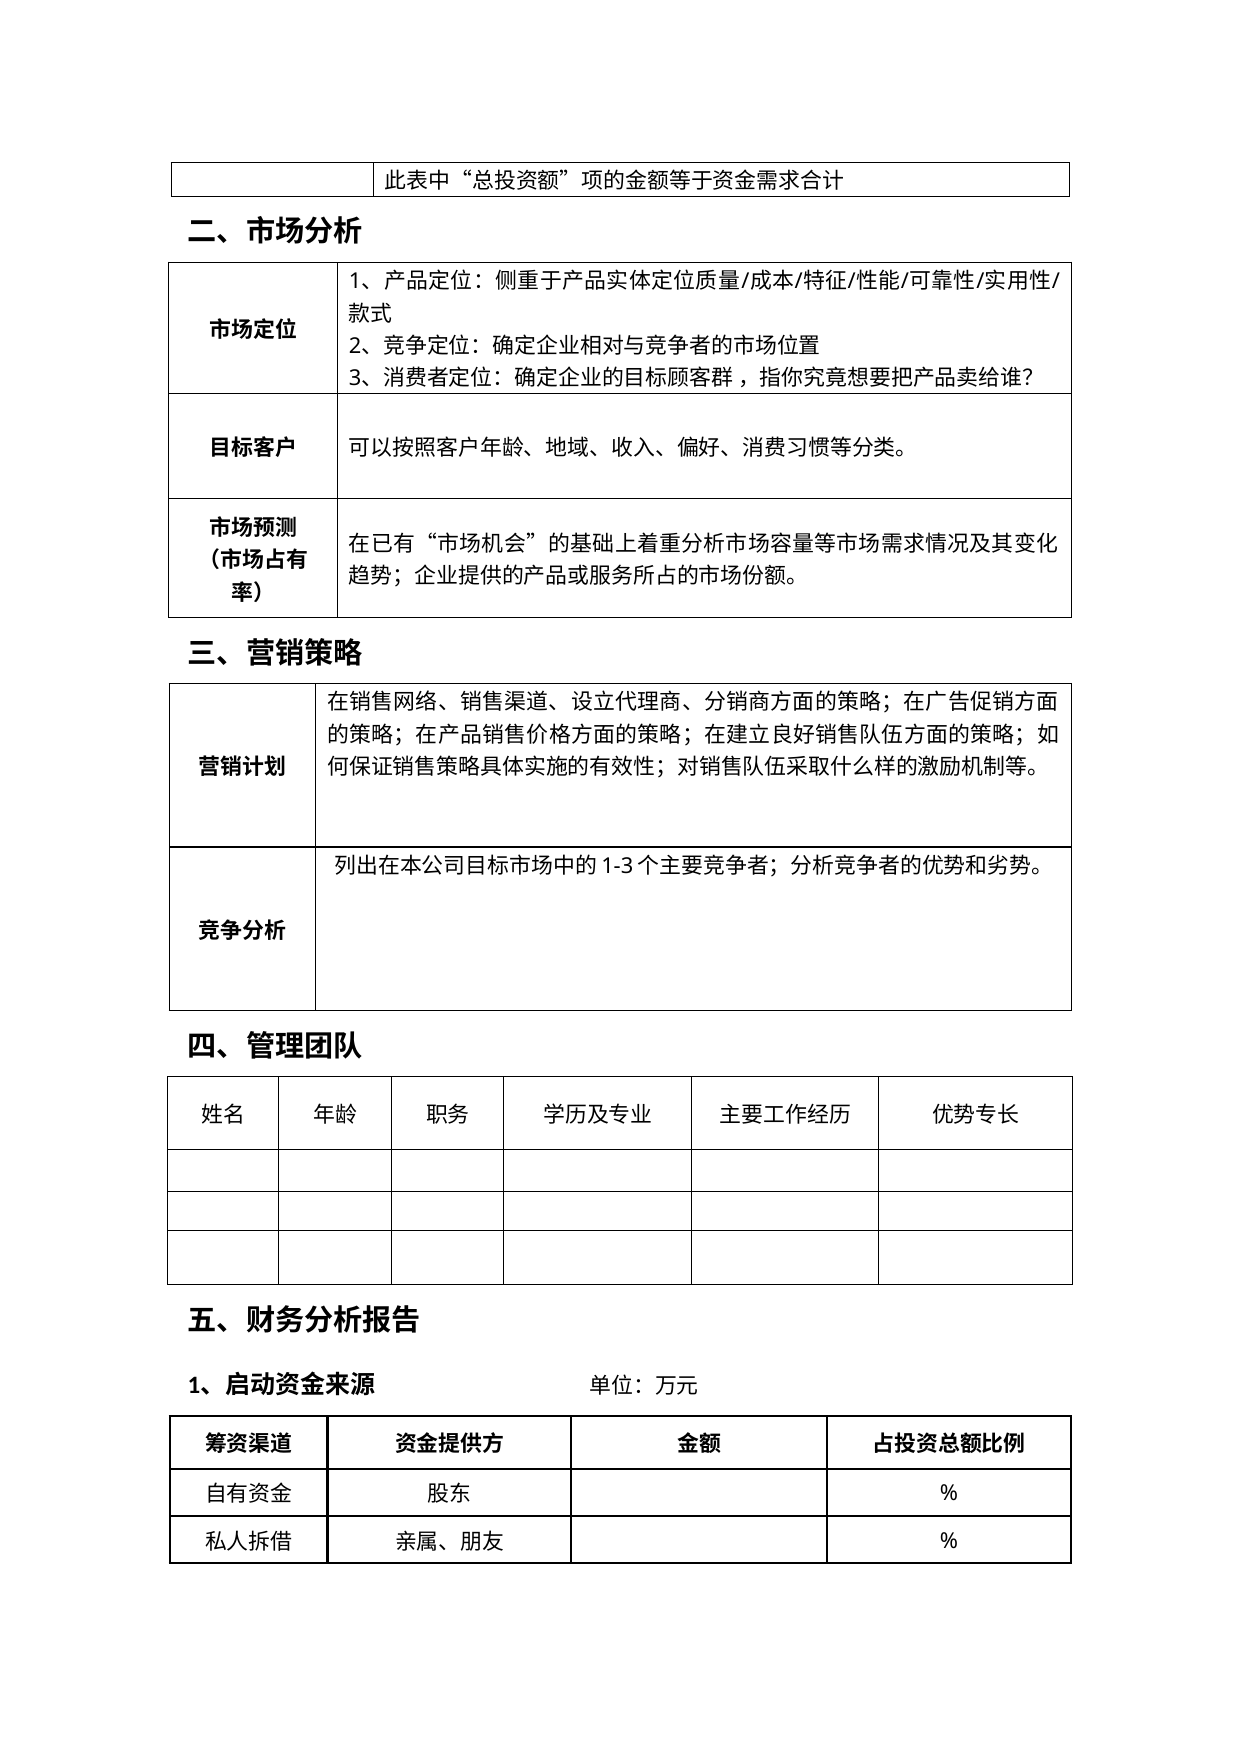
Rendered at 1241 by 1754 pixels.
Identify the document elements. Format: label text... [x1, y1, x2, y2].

table_cell [168, 1150, 278, 1191]
table_cell 股东 [329, 1470, 570, 1515]
table_cell [392, 1192, 503, 1230]
table_header 学历及专业 [504, 1077, 691, 1148]
table_cell [572, 1470, 826, 1515]
table_cell [279, 1150, 391, 1191]
table_cell 私人拆借 [171, 1517, 326, 1562]
table_cell [279, 1231, 391, 1284]
table_header 姓名 [168, 1077, 278, 1148]
table_cell [692, 1192, 878, 1230]
table_cell [692, 1231, 878, 1284]
table_cell [168, 1192, 278, 1230]
table_cell 目标客户 [169, 394, 337, 498]
table_cell 自有资金 [171, 1470, 326, 1515]
table_header 市场定位 [169, 263, 337, 393]
table_cell 此表中“总投资额”项的金额等于资金需求合计 [374, 163, 1069, 196]
table_header 职务 [392, 1077, 503, 1148]
table_cell 市场预测 （市场占有率） [169, 499, 337, 617]
text 1、启动资金来源 单位：万元 [187, 1350, 1053, 1415]
table_header 金额 [572, 1417, 826, 1467]
table_cell [504, 1150, 691, 1191]
table_cell [572, 1517, 826, 1562]
table_cell [504, 1231, 691, 1284]
table_header 营销计划 [170, 684, 315, 846]
table_header 筹资渠道 [171, 1417, 326, 1467]
table_header 主要工作经历 [692, 1077, 878, 1148]
table_header 在销售网络、销售渠道、设立代理商、分销商方面的策略；在广告促销方面的策略；在产品销售价格方面的策略；在建立良好销售队伍方面的策略；如何保证销售策略具体实施的有效性；对销售队伍采取什么样的激励机制等。 [316, 684, 1071, 846]
table_cell % [828, 1470, 1070, 1515]
table_cell % [828, 1517, 1070, 1562]
table_cell [692, 1150, 878, 1191]
table_cell [879, 1192, 1072, 1230]
table_header 年龄 [279, 1077, 391, 1148]
table_header 1、产品定位：侧重于产品实体定位质量/成本/特征/性能/可靠性/实用性/款式 2、竞争定位：确定企业相对与竞争者的市场位置 3、消费者定位：确定企业的目标顾客群 ，指你究竟想要把产品卖给谁？ [338, 263, 1071, 393]
table_cell [879, 1150, 1072, 1191]
table_cell [879, 1231, 1072, 1284]
table_cell [392, 1231, 503, 1284]
table_cell 竞争分析 [170, 848, 315, 1010]
table_cell [392, 1150, 503, 1191]
table_cell 列出在本公司目标市场中的1-3个主要竞争者；分析竞争者的优势和劣势。 [316, 848, 1071, 1010]
table_cell [168, 1231, 278, 1284]
table_header 优势专长 [879, 1077, 1072, 1148]
table_cell 亲属、朋友 [329, 1517, 570, 1562]
table_cell 可以按照客户年龄、地域、收入、偏好、消费习惯等分类。 [338, 394, 1071, 498]
text 二、市场分析 [187, 197, 1053, 262]
table_cell [279, 1192, 391, 1230]
table_cell 在已有“市场机会”的基础上着重分析市场容量等市场需求情况及其变化趋势；企业提供的产品或服务所占的市场份额。 [338, 499, 1071, 617]
table_header 资金提供方 [329, 1417, 570, 1467]
text 三、营销策略 [187, 618, 1053, 683]
table_cell [504, 1192, 691, 1230]
table_header 占投资总额比例 [828, 1417, 1070, 1467]
text 五、财务分析报告 [187, 1285, 1053, 1350]
text 四、管理团队 [187, 1011, 1053, 1076]
